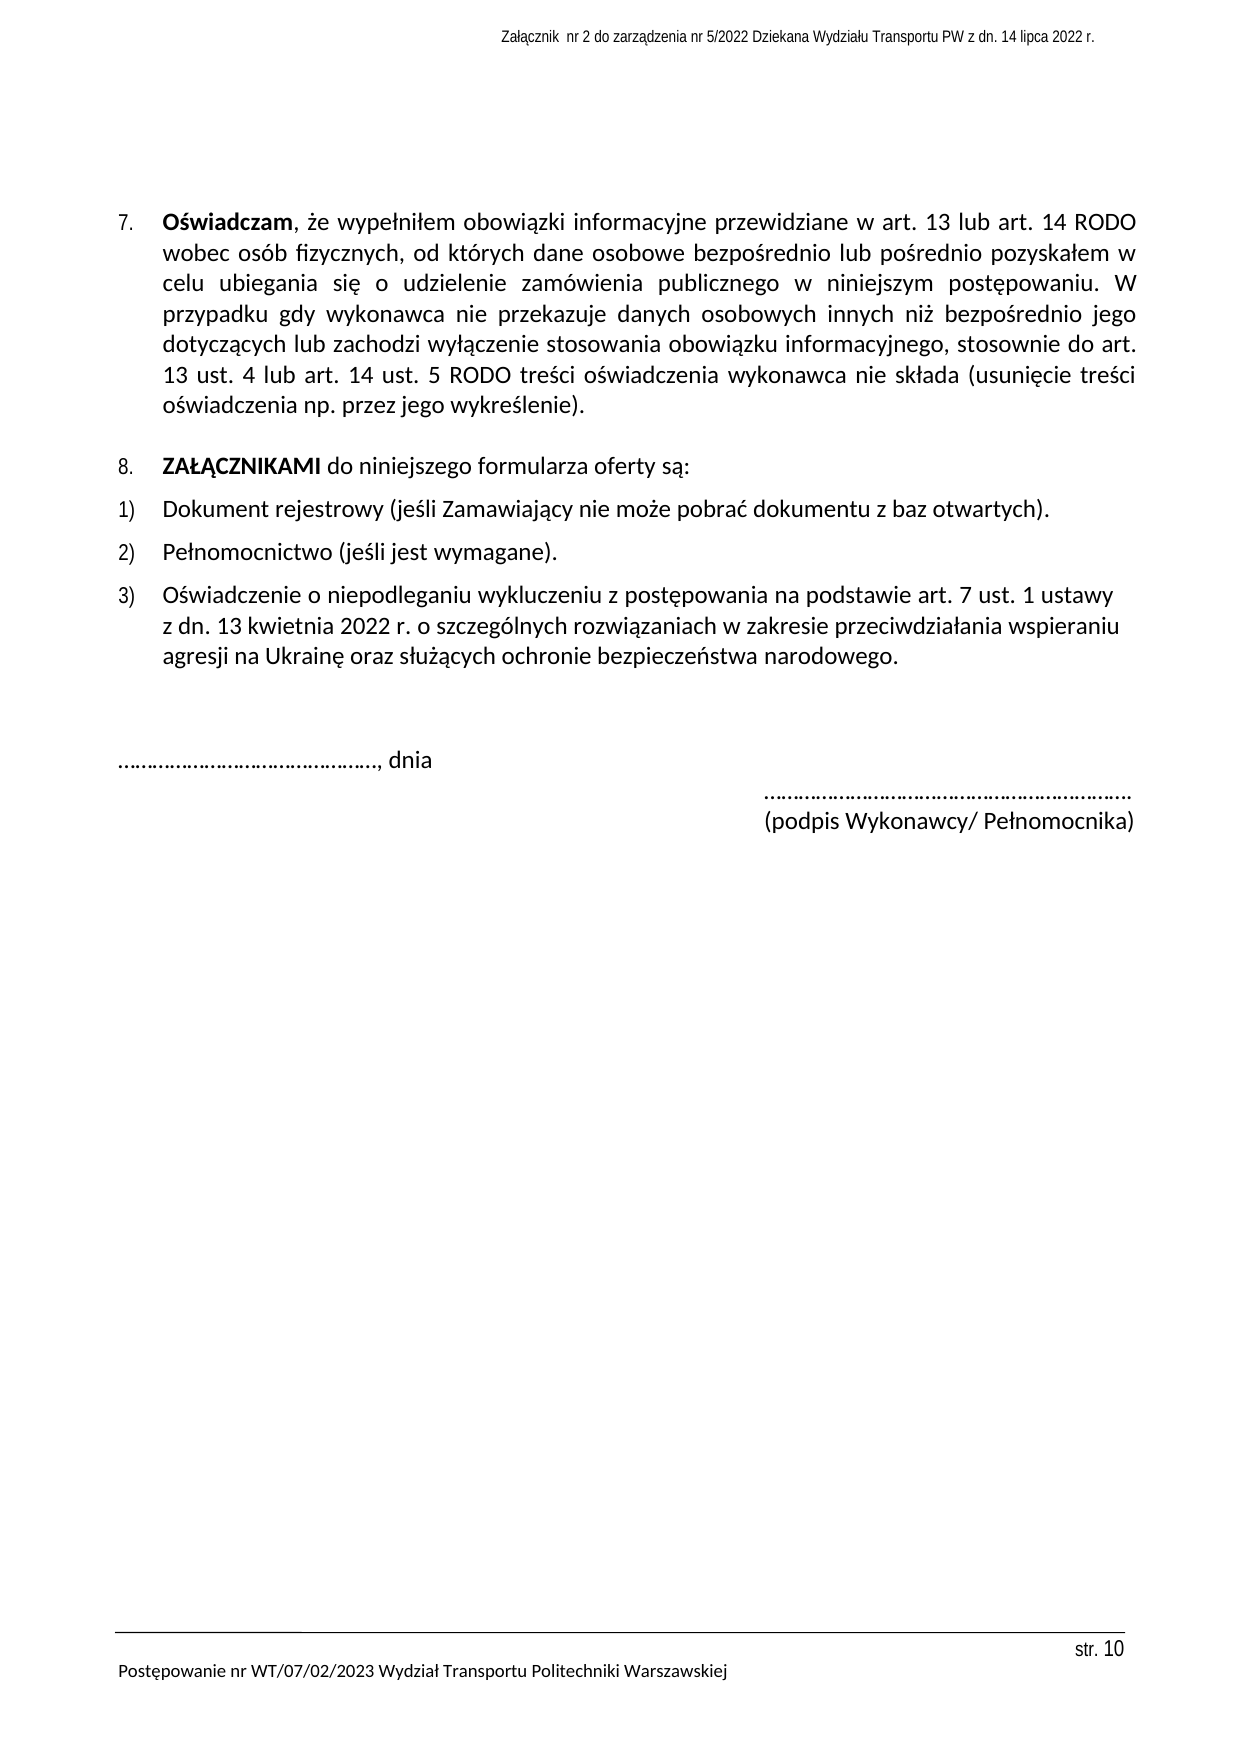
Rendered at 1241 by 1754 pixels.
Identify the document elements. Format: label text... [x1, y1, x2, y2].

text (podpis Wykonawcy/ Pełnomocnika) [764, 806, 1138, 836]
list Oświadczenie o niepodleganiu wykluczeniu z postępowania na podstawie art. 7 ust. 1 ustawy z dn. 13 kwietnia 2022 r. o szczególnych rozwiązaniach w zakresie przeciwdziałania wspieraniu agresji na Ukrainę oraz służących ochronie bezpieczeństwa narodowego. [118, 579, 1122, 671]
list Pełnomocnictwo (jeśli jest wymagane). [118, 536, 1138, 567]
list ZAŁĄCZNIKAMI do niniejszego formularza oferty są: [118, 450, 1138, 481]
subtitle Oświadczam, że wypełniłem obowiązki informacyjne przewidziane w art. 13 lub art. 14 RODO wobec osób fizycznych, od których dane osobowe bezpośrednio lub pośrednio pozyskałem w celu ubiegania się o udzielenie zamówienia publicznego w niniejszym postępowaniu. W przypadku gdy wykonawca nie przekazuje danych osobowych innych niż bezpośrednio jego dotyczących lub zachodzi wyłączenie stosowania obowiązku informacyjnego, stosownie do art. 13 ust. 4 lub art. 14 ust. 5 RODO treści oświadczenia wykonawca nie składa (usunięcie treści oświadczenia np. przez jego wykreślenie). [118, 206, 1138, 420]
text ………………………………………………………. [764, 775, 1138, 806]
list Dokument rejestrowy (jeśli Zamawiający nie może pobrać dokumentu z baz otwartych). [118, 493, 1138, 524]
text ………………………………………, dnia [118, 744, 461, 775]
